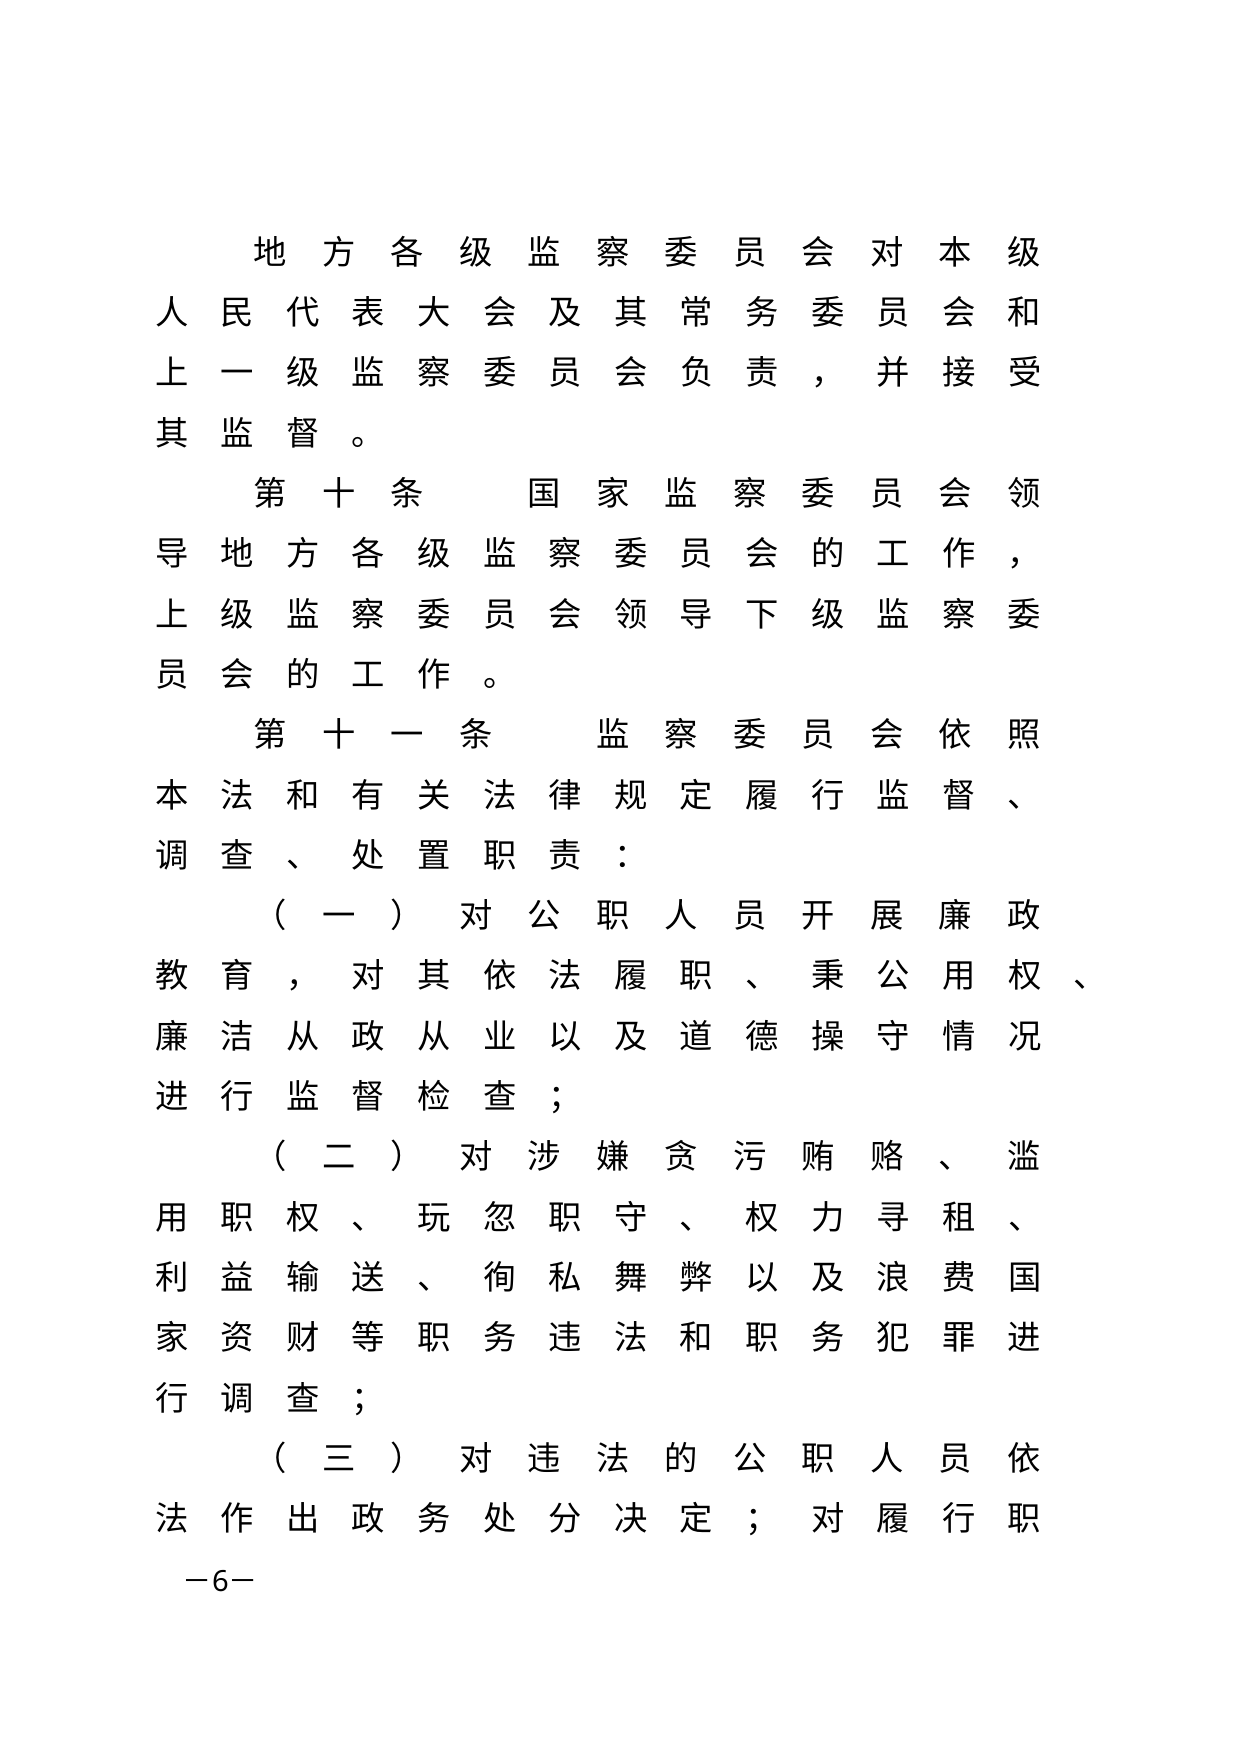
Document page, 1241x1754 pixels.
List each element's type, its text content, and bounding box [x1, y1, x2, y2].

text （二）对涉嫌贪污贿赂、滥用职权、玩忽职守、权力寻租、利益输送、徇私舞弊以及浪费国家资财等职务违法和职务犯罪进行调查； [155, 1124, 1073, 1426]
text 第十条 国家监察委员会领导地方各级监察委员会的工作，上级监察委员会领导下级监察委员会的工作。 [155, 461, 1073, 702]
text （三）对违法的公职人员依法作出政务处分决定；对履行职责不力、失职失责的领导人员进行问责；对涉嫌职务犯罪的，将调查结果移送人民检察院依法审查、提起公诉；向监察对象所在单位提出监察建议。 [155, 1426, 1073, 1546]
text 地方各级监察委员会对本级人民代表大会及其常务委员会和上一级监察委员会负责，并接受其监督。 [155, 219, 1073, 461]
text （一）对公职人员开展廉政教育，对其依法履职、秉公用权、廉洁从政从业以及道德操守情况进行监督检查； [155, 883, 1073, 1124]
text 第十一条 监察委员会依照本法和有关法律规定履行监督、调查、处置职责： [155, 702, 1073, 883]
